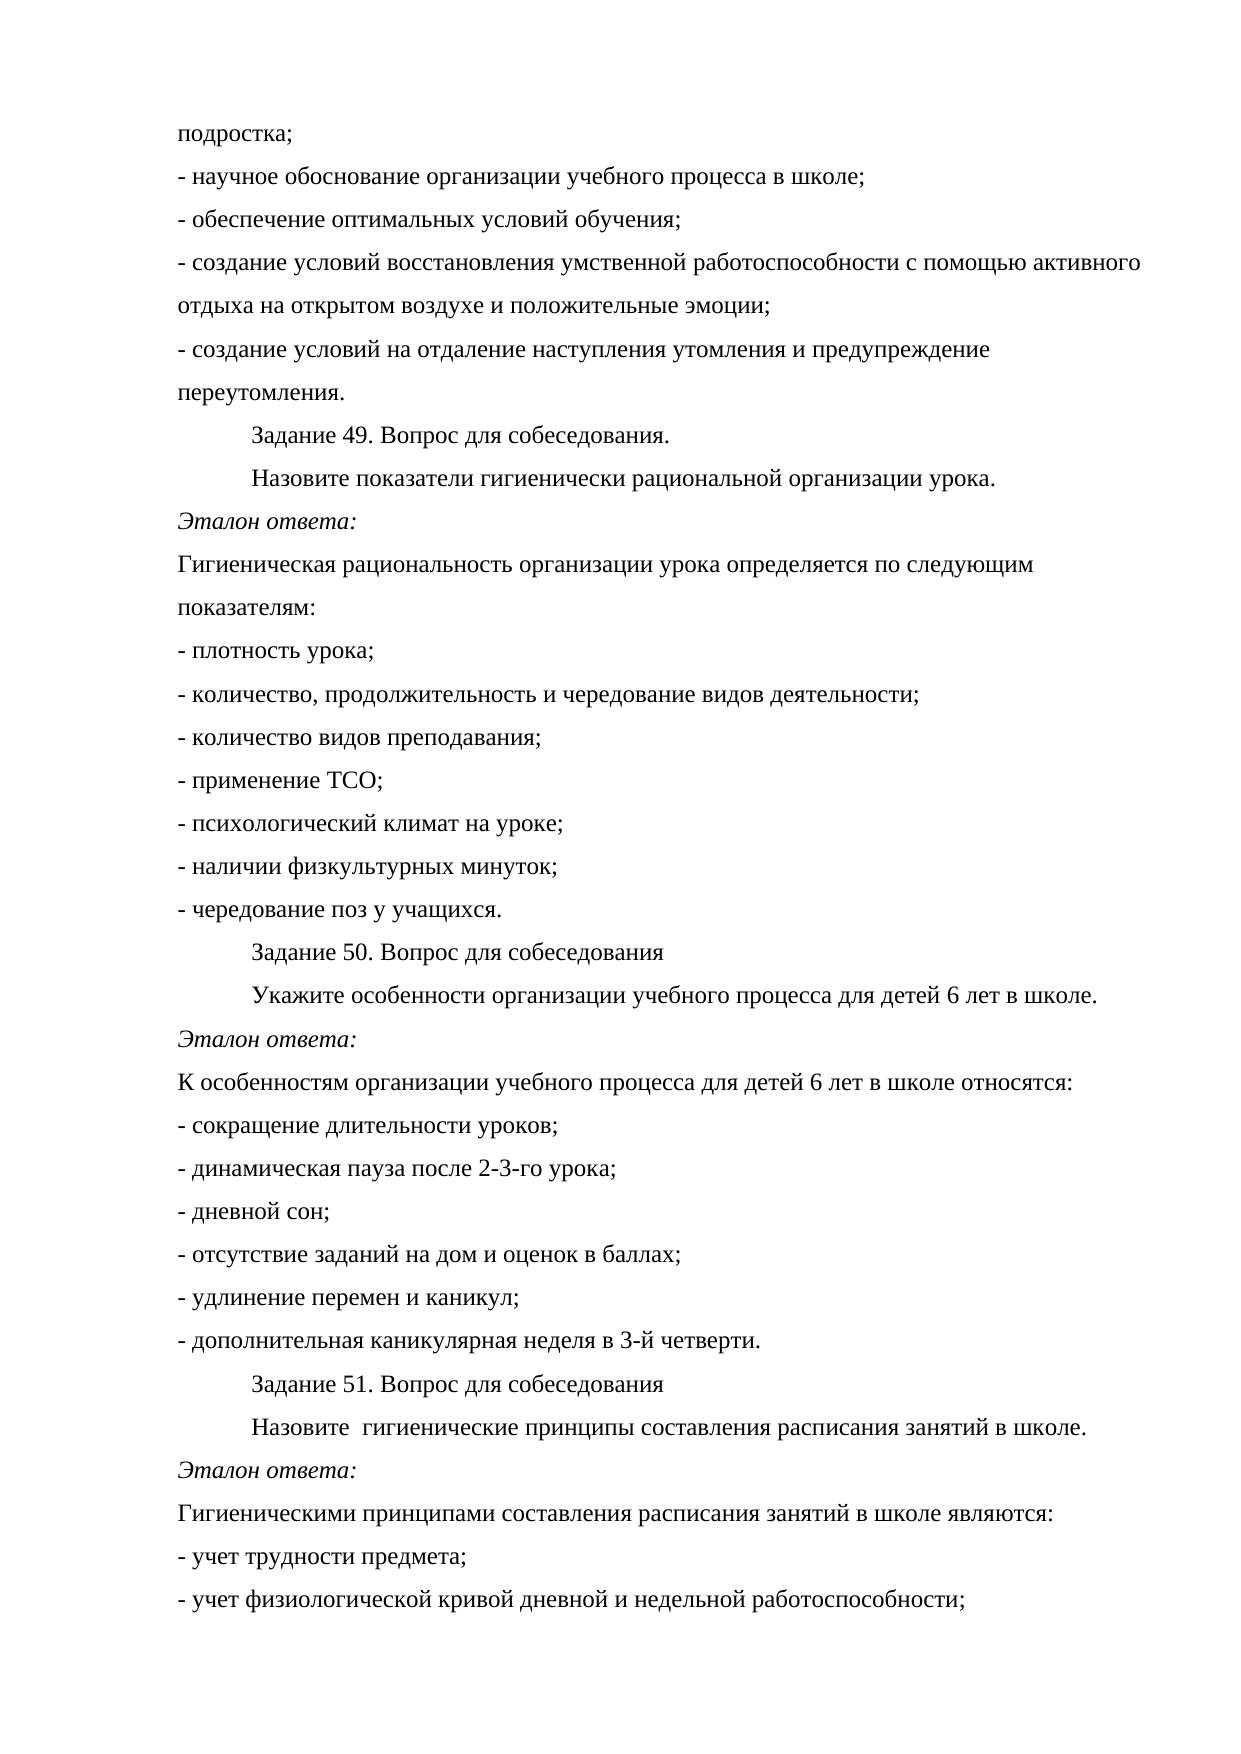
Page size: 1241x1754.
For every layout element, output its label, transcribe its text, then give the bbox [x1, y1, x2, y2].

text Гигиеническими принципами составления расписания занятий в школе являются: [177, 1498, 1152, 1527]
text Эталон ответа: [177, 1455, 1152, 1484]
text Назовите гигиенические принципы составления расписания занятий в школе. [177, 1412, 1152, 1441]
text - создание условий на отдаление наступления утомления и предупреждение переутомления. [177, 334, 1152, 406]
text - дополнительная каникулярная неделя в 3-й четверти. [177, 1326, 1152, 1354]
text - удлинение перемен и каникул; [177, 1282, 1152, 1311]
text - учет трудности предмета; [177, 1541, 1152, 1570]
text К особенностям организации учебного процесса для детей 6 лет в школе относятся: [177, 1067, 1152, 1096]
text - количество видов преподавания; [177, 722, 1152, 751]
text Назовите показатели гигиенически рациональной организации урока. [177, 463, 1152, 492]
text - дневной сон; [177, 1196, 1152, 1225]
text Задание 51. Вопрос для собеседования [177, 1369, 1152, 1397]
text - плотность урока; [177, 636, 1152, 664]
text Задание 50. Вопрос для собеседования [177, 937, 1152, 966]
text - чередование поз у учащихся. [177, 894, 1152, 923]
text Укажите особенности организации учебного процесса для детей 6 лет в школе. [177, 981, 1152, 1009]
text - психологический климат на уроке; [177, 808, 1152, 837]
text - применение ТСО; [177, 765, 1152, 794]
text Гигиеническая рациональность организации урока определяется по следующим показателям: [177, 549, 1152, 621]
text - динамическая пауза после 2-3-го урока; [177, 1153, 1152, 1182]
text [177, 118, 1152, 147]
text - обеспечение оптимальных условий обучения; [177, 204, 1152, 233]
text - сокращение длительности уроков; [177, 1110, 1152, 1139]
text Эталон ответа: [177, 1024, 1152, 1052]
text Задание 49. Вопрос для собеседования. [177, 420, 1152, 449]
text - количество, продолжительность и чередование видов деятельности; [177, 679, 1152, 707]
text - учет физиологической кривой дневной и недельной работоспособности; [177, 1584, 1152, 1613]
text - создание условий восстановления умственной работоспособности с помощью активного отдыха на открытом воздухе и положительные эмоции; [177, 247, 1152, 319]
text Эталон ответа: [177, 506, 1152, 535]
text - наличии физкультурных минуток; [177, 851, 1152, 880]
text - научное обоснование организации учебного процесса в школе; [177, 161, 1152, 190]
text - отсутствие заданий на дом и оценок в баллах; [177, 1239, 1152, 1268]
